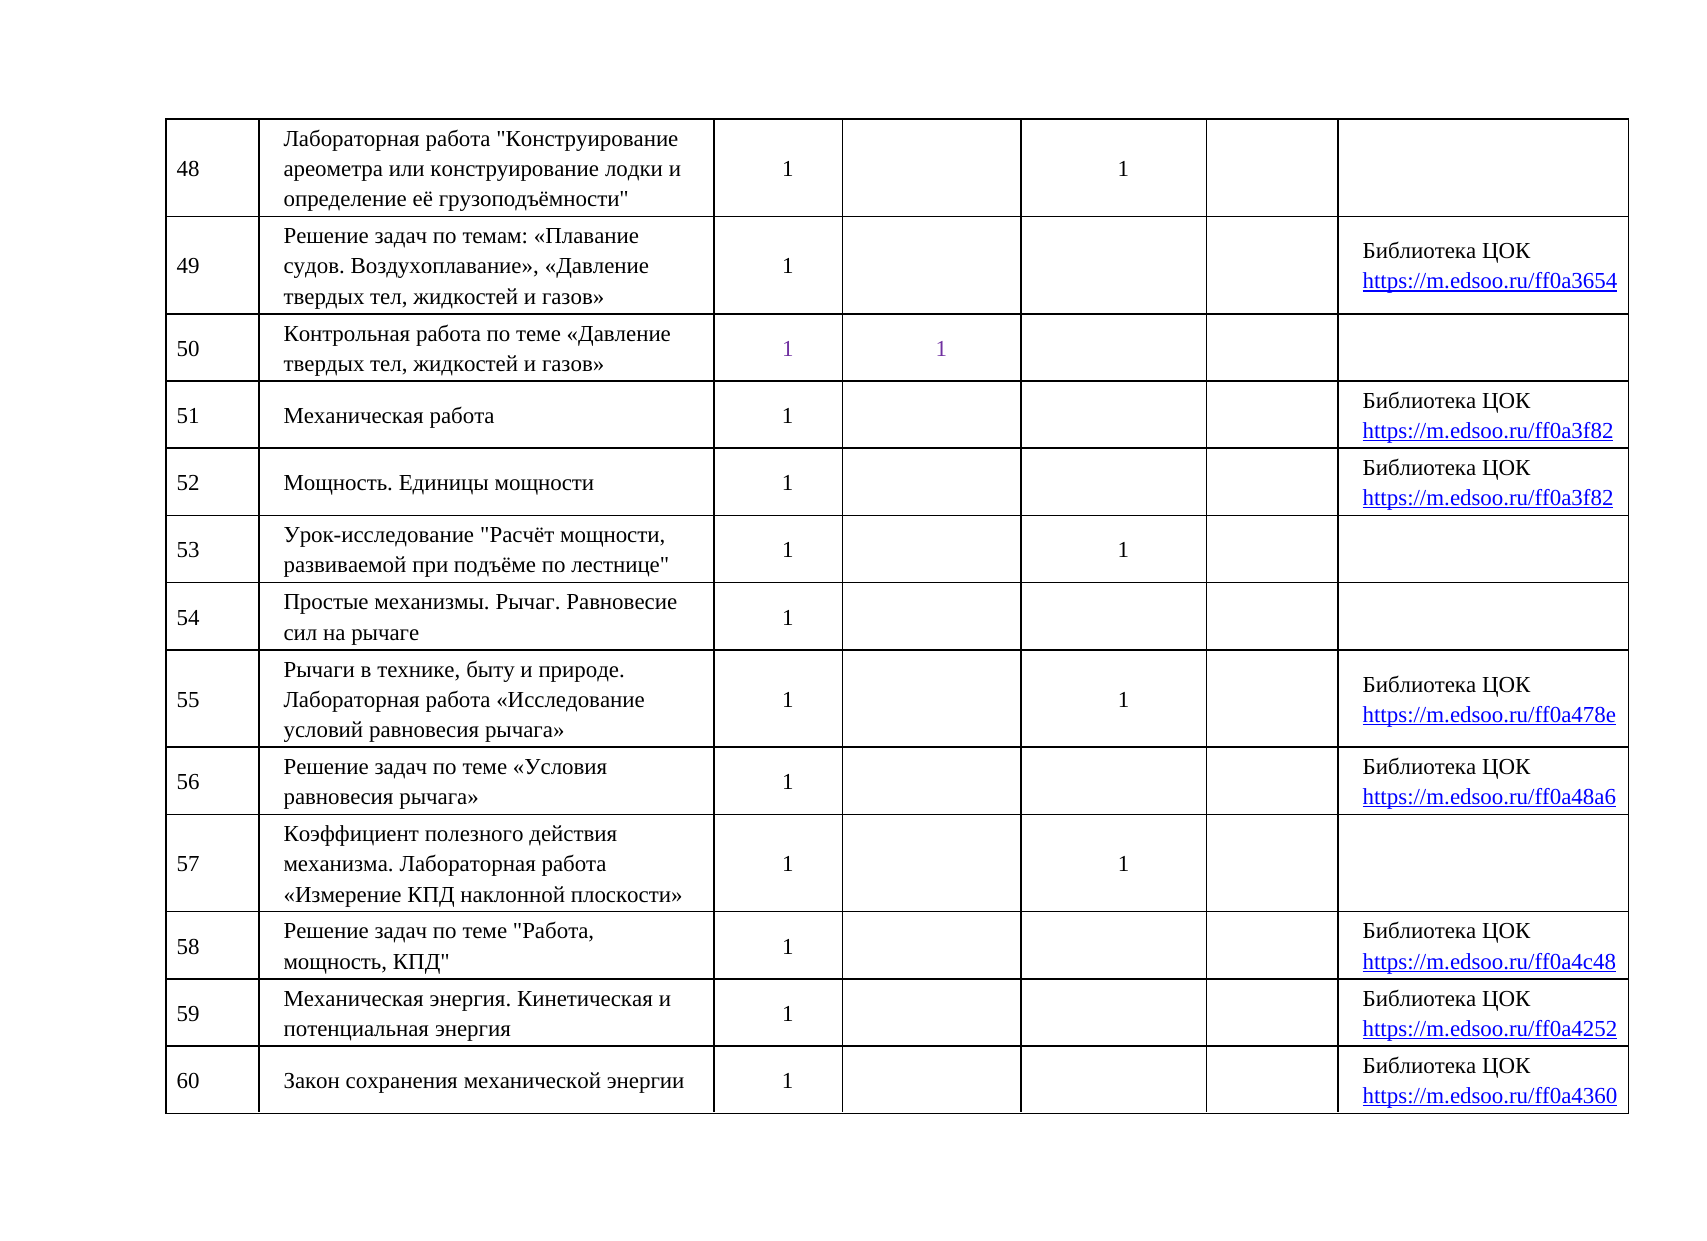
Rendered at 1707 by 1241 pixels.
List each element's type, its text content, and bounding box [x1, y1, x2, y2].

table_cell [843, 815, 1020, 911]
table_cell Контрольная работа по теме «Давление твердых тел, жидкостей и газов» [260, 315, 713, 380]
table_cell [1207, 516, 1337, 582]
table_cell 1 [715, 815, 842, 911]
table_cell [1207, 1047, 1337, 1112]
table_cell 1 [715, 217, 842, 313]
table_cell [1207, 912, 1337, 978]
table_cell [1022, 1047, 1206, 1112]
table_cell 1 [843, 315, 1020, 380]
table_cell [1339, 516, 1628, 582]
table_cell 52 [167, 449, 258, 514]
table_cell 54 [167, 583, 258, 649]
table_cell 58 [167, 912, 258, 978]
table_cell [843, 516, 1020, 582]
table_cell [1339, 815, 1628, 911]
table_cell [843, 748, 1020, 813]
table_cell Механическая работа [260, 382, 713, 447]
table_cell 1 [1022, 516, 1206, 582]
table_cell Лабораторная работа "Конструирование ареометра или конструирование лодки и определение её грузоподъёмности" [260, 120, 713, 216]
table_cell 1 [715, 449, 842, 514]
table_cell Библиотека ЦОК https://m.edsoo.ru/ff0a3f82 [1339, 449, 1628, 514]
table_cell 50 [167, 315, 258, 380]
table_cell [843, 912, 1020, 978]
table_cell Коэффициент полезного действия механизма. Лабораторная работа «Измерение КПД наклонной плоскости» [260, 815, 713, 911]
table_cell 60 [167, 1047, 258, 1112]
table_cell [843, 651, 1020, 746]
table_cell [1207, 748, 1337, 813]
table_cell Библиотека ЦОК https://m.edsoo.ru/ff0a3654 [1339, 217, 1628, 313]
table_cell [1207, 217, 1337, 313]
table_cell [1022, 449, 1206, 514]
table_cell Урок-исследование "Расчёт мощности, развиваемой при подъёме по лестнице" [260, 516, 713, 582]
table_cell [1022, 583, 1206, 649]
table_cell 57 [167, 815, 258, 911]
table_cell 49 [167, 217, 258, 313]
table_cell 1 [1022, 815, 1206, 911]
table_cell 1 [715, 748, 842, 813]
table_cell [1339, 583, 1628, 649]
table_cell [843, 1047, 1020, 1112]
table_cell 1 [715, 382, 842, 447]
table_cell Решение задач по теме «Условия равновесия рычага» [260, 748, 713, 813]
table_cell [1207, 382, 1337, 447]
table_cell 59 [167, 980, 258, 1045]
table_cell 1 [715, 912, 842, 978]
table_cell 1 [715, 651, 842, 746]
table_cell Механическая энергия. Кинетическая и потенциальная энергия [260, 980, 713, 1045]
table_cell [1022, 980, 1206, 1045]
table_cell Библиотека ЦОК https://m.edsoo.ru/ff0a48a6 [1339, 748, 1628, 813]
table_cell 1 [715, 315, 842, 380]
table_cell [843, 382, 1020, 447]
table_cell 56 [167, 748, 258, 813]
table_cell 1 [715, 583, 842, 649]
table_cell 1 [1022, 120, 1206, 216]
table_cell [1339, 120, 1628, 216]
table_cell [843, 120, 1020, 216]
table_cell Библиотека ЦОК https://m.edsoo.ru/ff0a478e [1339, 651, 1628, 746]
table_cell Библиотека ЦОК https://m.edsoo.ru/ff0a4360 [1339, 1047, 1628, 1112]
table_cell [1207, 315, 1337, 380]
table_cell [843, 217, 1020, 313]
table_cell [1022, 315, 1206, 380]
table_cell Библиотека ЦОК https://m.edsoo.ru/ff0a4c48 [1339, 912, 1628, 978]
table_cell [1022, 382, 1206, 447]
table_cell 1 [715, 1047, 842, 1112]
table_cell [843, 449, 1020, 514]
table_cell Решение задач по теме "Работа, мощность, КПД" [260, 912, 713, 978]
table_cell 1 [1022, 651, 1206, 746]
table_cell Решение задач по темам: «Плавание судов. Воздухоплавание», «Давление твердых тел, жидкостей и газов» [260, 217, 713, 313]
table_cell 48 [167, 120, 258, 216]
table_cell Рычаги в технике, быту и природе. Лабораторная работа «Исследование условий равновесия рычага» [260, 651, 713, 746]
table_cell [1339, 315, 1628, 380]
table_cell 1 [715, 120, 842, 216]
table_cell [1022, 912, 1206, 978]
table_cell [1022, 217, 1206, 313]
table_cell 55 [167, 651, 258, 746]
table_cell 53 [167, 516, 258, 582]
table_cell Мощность. Единицы мощности [260, 449, 713, 514]
table_cell [1207, 120, 1337, 216]
table_cell Закон сохранения механической энергии [260, 1047, 713, 1112]
table_cell [843, 583, 1020, 649]
table_cell [1207, 651, 1337, 746]
table_cell [1207, 449, 1337, 514]
table_cell Простые механизмы. Рычаг. Равновесие сил на рычаге [260, 583, 713, 649]
table_cell 51 [167, 382, 258, 447]
table_cell [1207, 980, 1337, 1045]
table_cell [1207, 583, 1337, 649]
table_cell 1 [715, 980, 842, 1045]
table_cell [1207, 815, 1337, 911]
table_cell Библиотека ЦОК https://m.edsoo.ru/ff0a3f82 [1339, 382, 1628, 447]
table_cell [1022, 748, 1206, 813]
table_cell [843, 980, 1020, 1045]
table_cell Библиотека ЦОК https://m.edsoo.ru/ff0a4252 [1339, 980, 1628, 1045]
table_cell 1 [715, 516, 842, 582]
